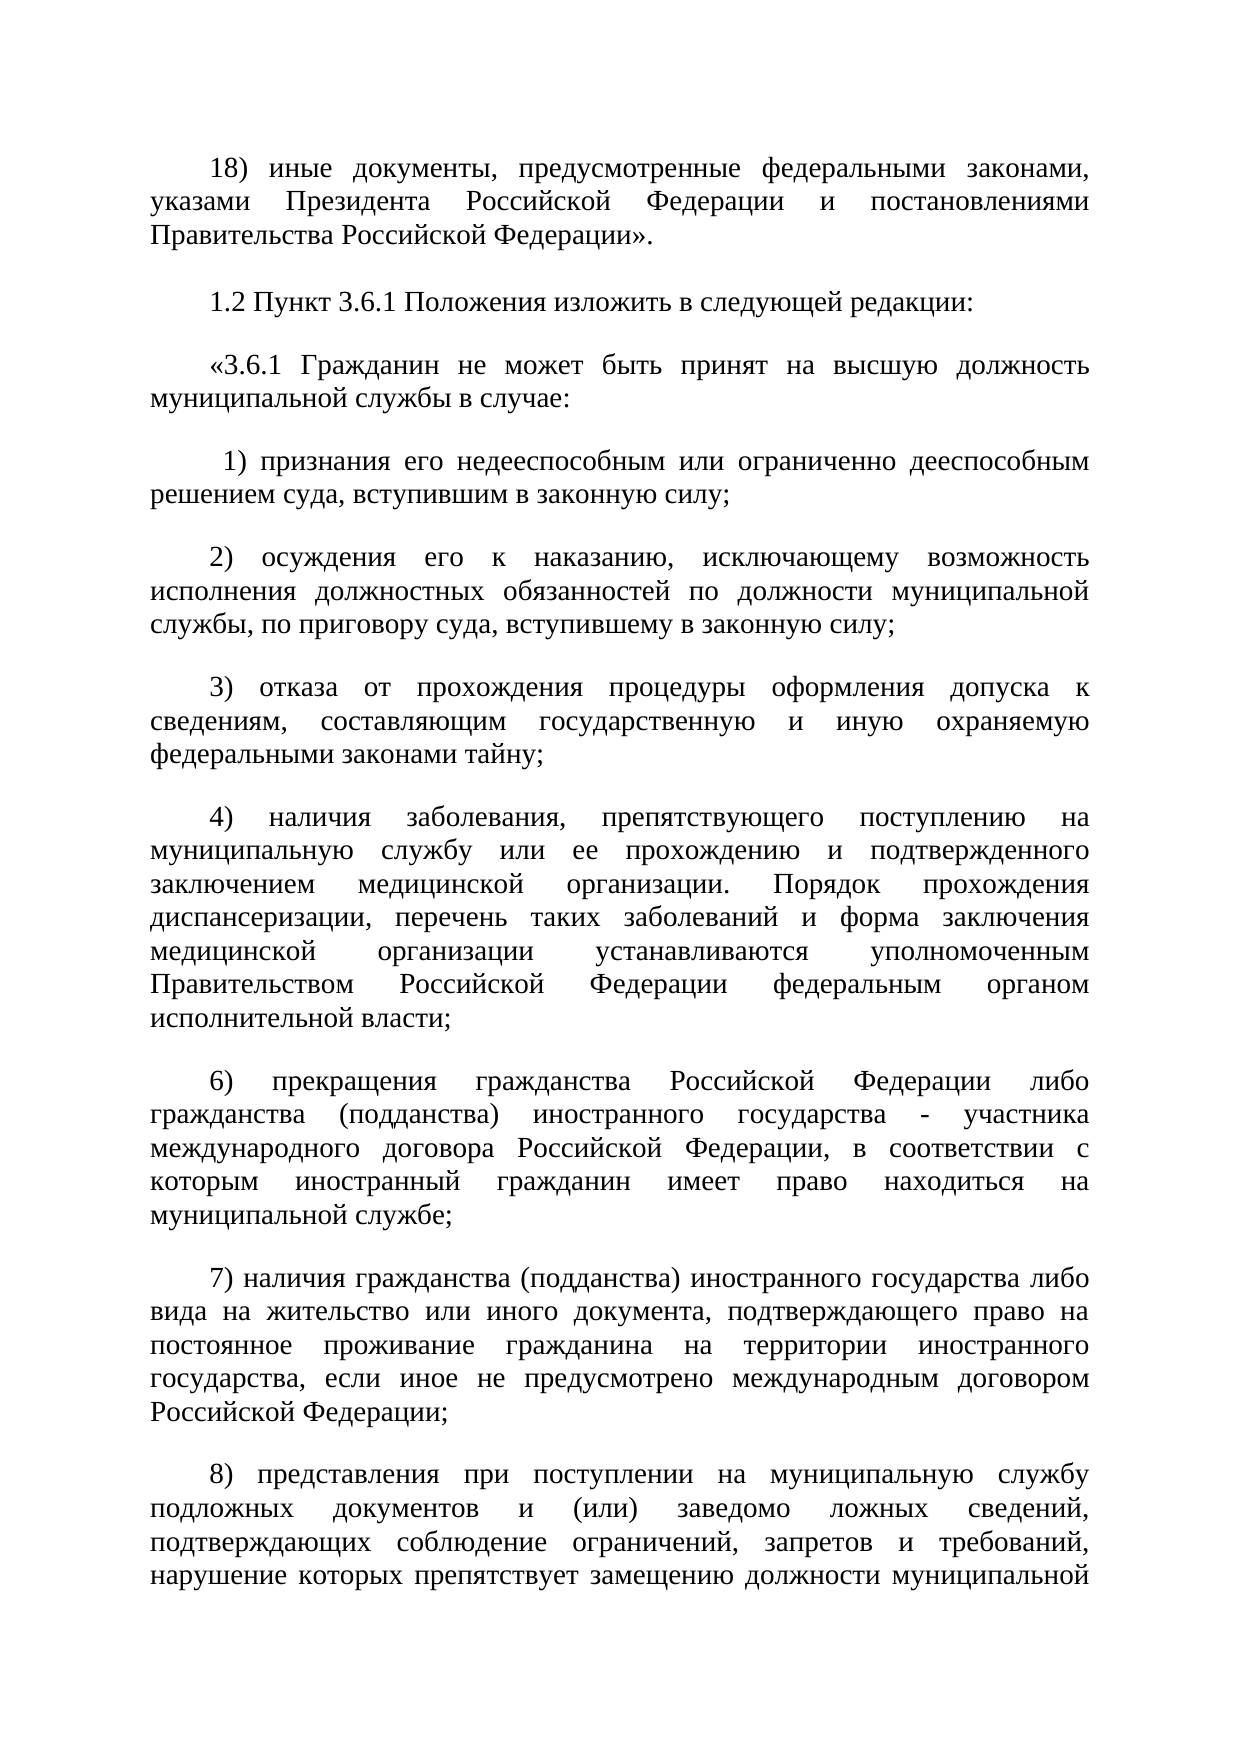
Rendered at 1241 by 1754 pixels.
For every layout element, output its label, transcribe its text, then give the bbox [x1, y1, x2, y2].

text 1.2 Пункт 3.6.1 Положения изложить в следующей редакции: [150, 284, 1090, 318]
text 18) иные документы, предусмотренные федеральными законами, указами Президента Российской Федерации и постановлениями Правительства Российской Федерации». [150, 150, 1090, 251]
text 6) прекращения гражданства Российской Федерации либо гражданства (подданства) иностранного государства - участника международного договора Российской Федерации, в соответствии с которым иностранный гражданин имеет право находиться на муниципальной службе; [150, 1063, 1090, 1231]
text 3) отказа от прохождения процедуры оформления допуска к сведениям, составляющим государственную и иную охраняемую федеральными законами тайну; [150, 669, 1090, 770]
text 2) осуждения его к наказанию, исключающему возможность исполнения должностных обязанностей по должности муниципальной службы, по приговору суда, вступившему в законную силу; [150, 539, 1090, 640]
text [150, 1457, 1090, 1591]
text 7) наличия гражданства (подданства) иностранного государства либо вида на жительство или иного документа, подтверждающего право на постоянное проживание гражданина на территории иностранного государства, если иное не предусмотрено международным договором Российской Федерации; [150, 1260, 1090, 1427]
text «3.6.1 Гражданин не может быть принят на высшую должность муниципальной службы в случае: [150, 347, 1090, 414]
text 4) наличия заболевания, препятствующего поступлению на муниципальную службу или ее прохождению и подтвержденного заключением медицинской организации. Порядок прохождения диспансеризации, перечень таких заболеваний и форма заключения медицинской организации устанавливаются уполномоченным Правительством Российской Федерации федеральным органом исполнительной власти; [150, 799, 1090, 1034]
text 1) признания его недееспособным или ограниченно дееспособным решением суда, вступившим в законную силу; [150, 443, 1090, 510]
